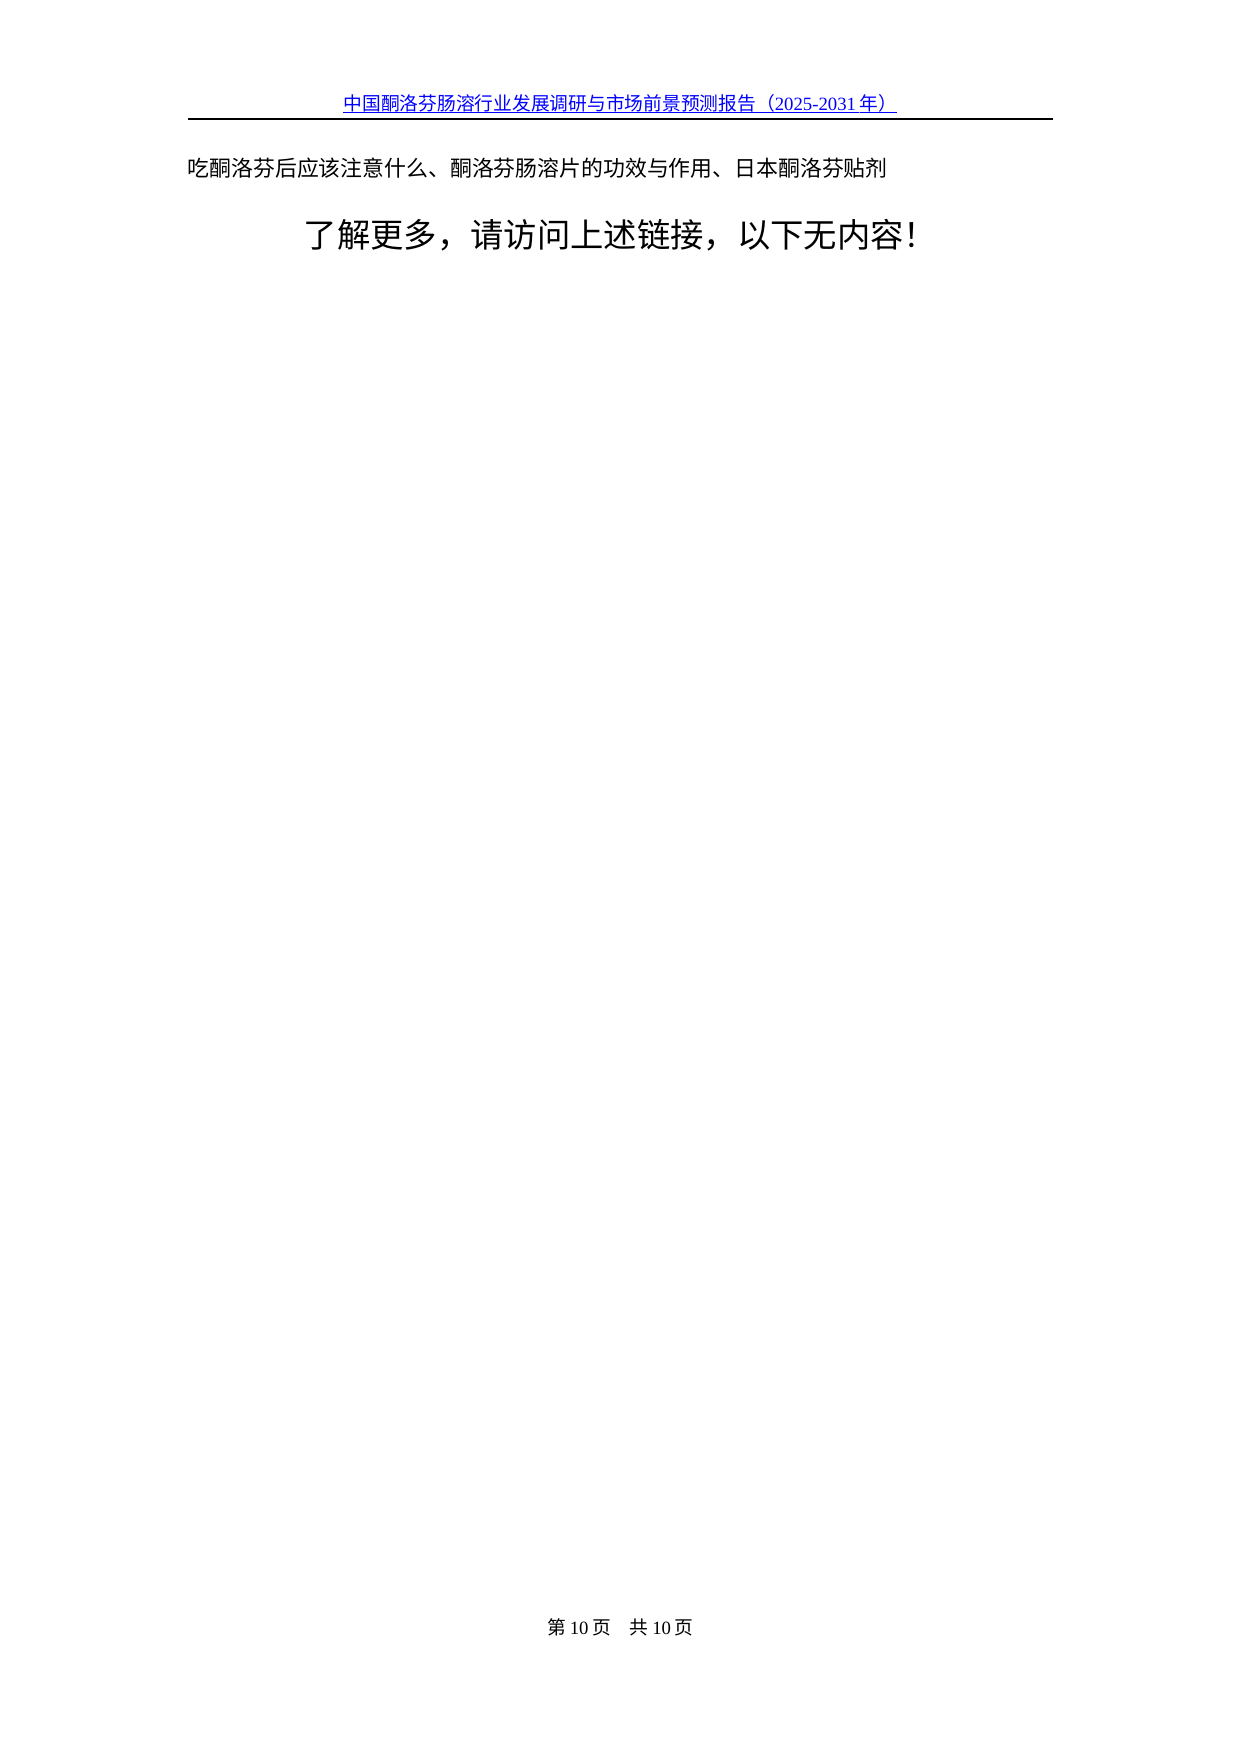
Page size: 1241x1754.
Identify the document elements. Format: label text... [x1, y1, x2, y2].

title 了解更多，请访问上述链接，以下无内容！ [187, 200, 1053, 265]
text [187, 150, 1053, 183]
